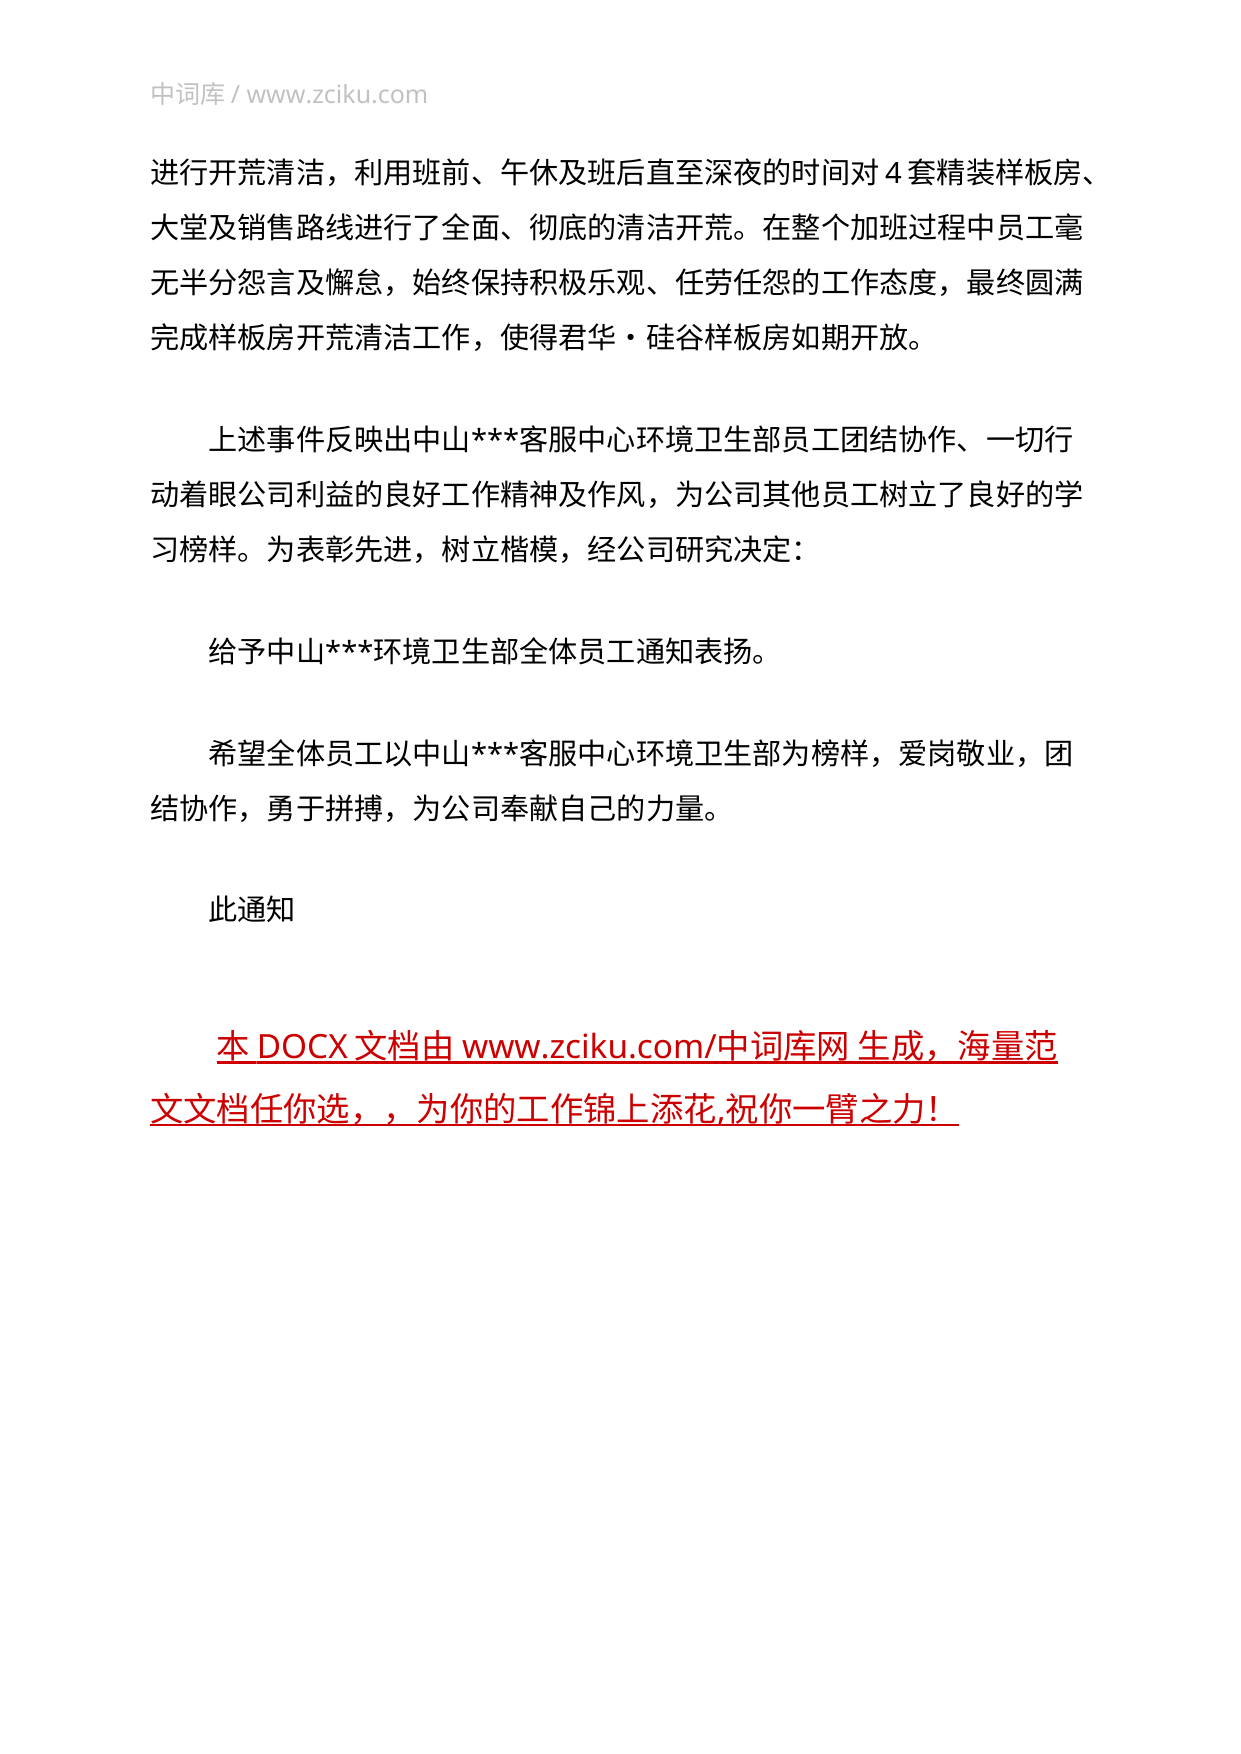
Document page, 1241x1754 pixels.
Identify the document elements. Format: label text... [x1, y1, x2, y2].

text 此通知 [150, 887, 1090, 929]
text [150, 150, 1090, 357]
text 上述事件反映出中山***客服中心环境卫生部员工团结协作、一切行动着眼公司利益的良好工作精神及作风，为公司其他员工树立了良好的学习榜样。为表彰先进，树立楷模，经公司研究决定： [150, 417, 1090, 569]
text 本DOCX文档由 www.zciku.com/中词库网 生成，海量范文文档任你选，，为你的工作锦上添花,祝你一臂之力！ [150, 1020, 1090, 1131]
text 给予中山***环境卫生部全体员工通知表扬。 [150, 628, 1090, 671]
text 希望全体员工以中山***客服中心环境卫生部为榜样，爱岗敬业，团结协作，勇于拼搏，为公司奉献自己的力量。 [150, 730, 1090, 827]
